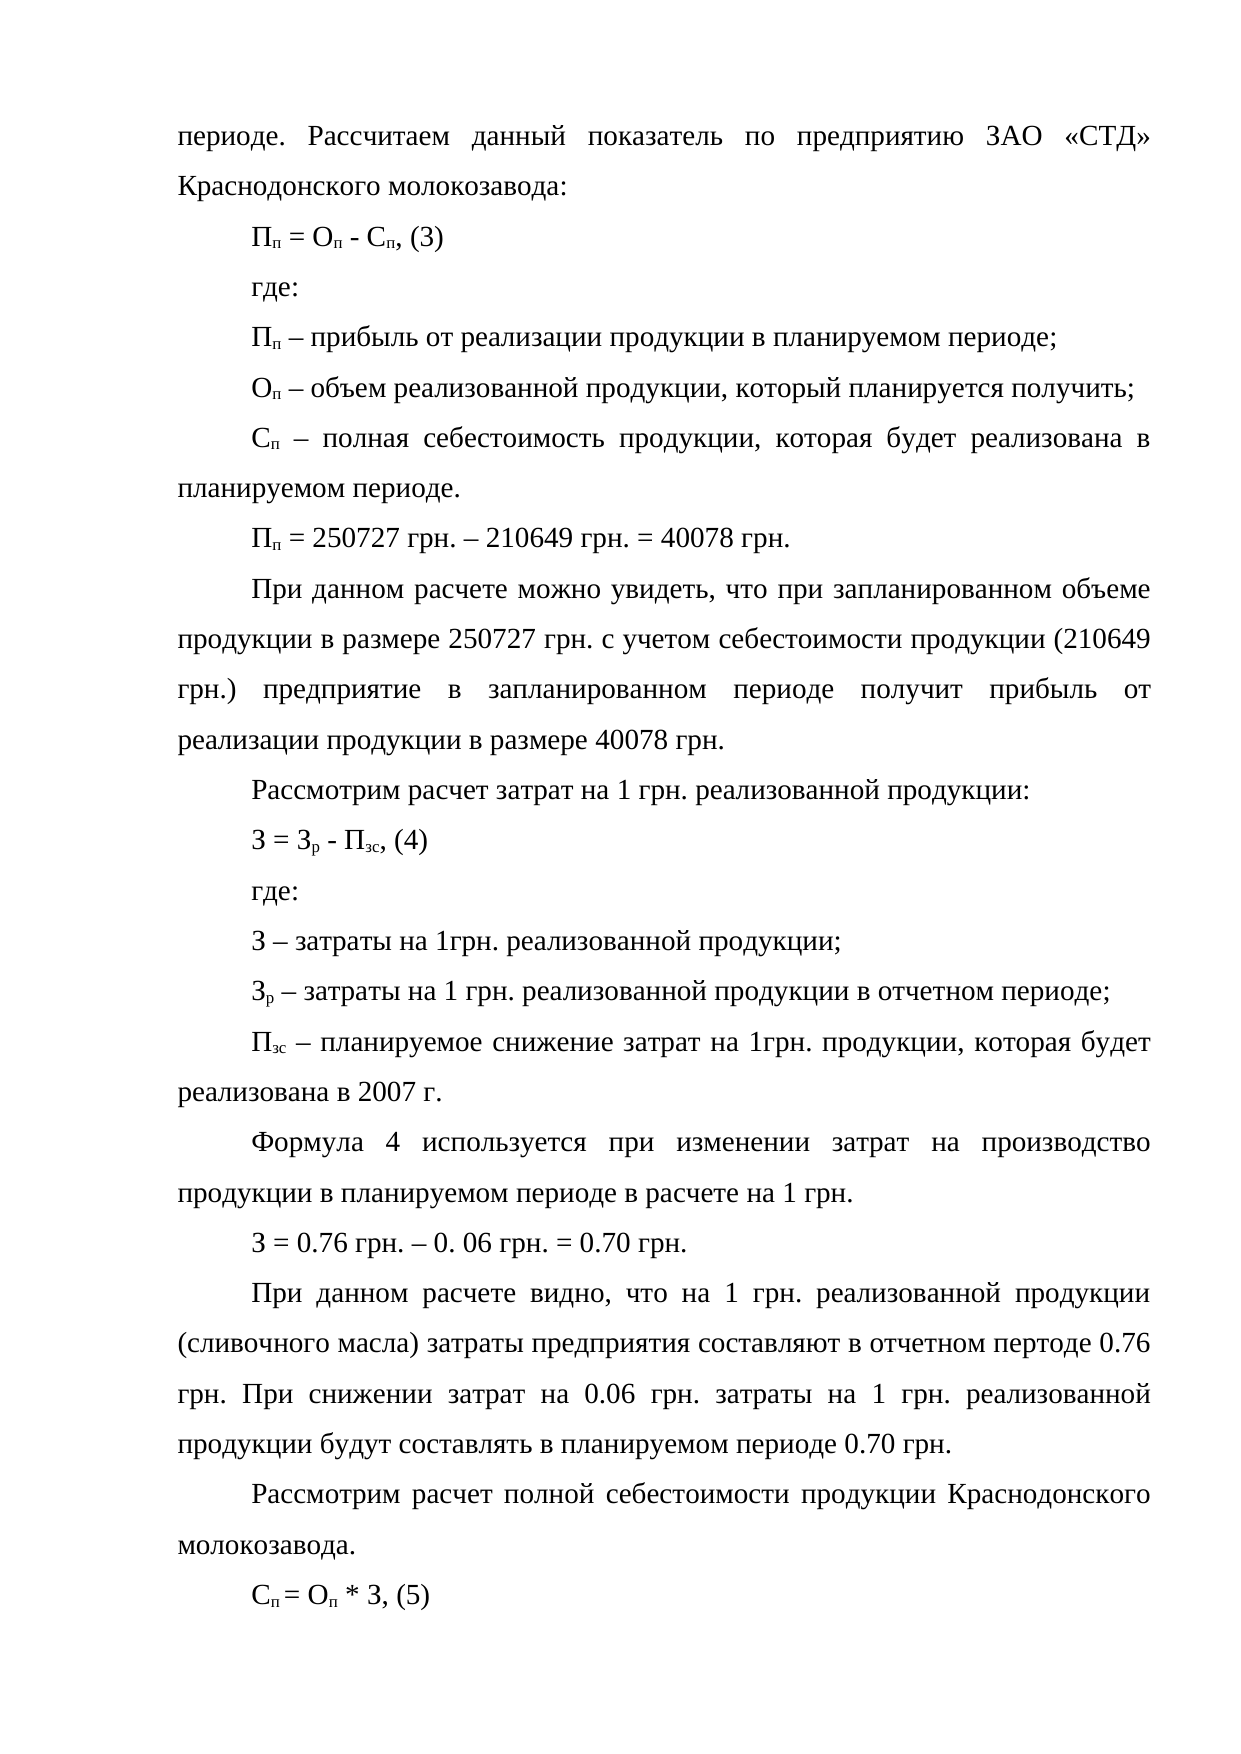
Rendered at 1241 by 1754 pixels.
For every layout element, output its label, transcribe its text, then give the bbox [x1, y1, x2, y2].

text З = Зр - Пзс, (4) [177, 822, 1152, 856]
text где: [177, 873, 1152, 906]
text Оп – объем реализованной продукции, который планируется получить; [177, 370, 1152, 403]
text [177, 118, 1152, 202]
text Рассмотрим расчет затрат на 1 грн. реализованной продукции: [177, 772, 1152, 806]
text З = 0.76 грн. – 0. 06 грн. = 0.70 грн. [177, 1225, 1152, 1258]
text где: [177, 269, 1152, 303]
text Сп – полная себестоимость продукции, которая будет реализована в планируемом периоде. [177, 420, 1152, 504]
text Зр – затраты на 1 грн. реализованной продукции в отчетном периоде; [177, 973, 1152, 1007]
text Формула 4 используется при изменении затрат на производство продукции в планируемом периоде в расчете на 1 грн. [177, 1124, 1152, 1208]
text Пп = Оп - Сп, (3) [177, 219, 1152, 252]
text При данном расчете видно, что на 1 грн. реализованной продукции (сливочного масла) затраты предприятия составляют в отчетном пертоде 0.76 грн. При снижении затрат на 0.06 грн. затраты на 1 грн. реализованной продукции будут составлять в планируемом периоде 0.70 грн. [177, 1275, 1152, 1460]
text Сп = Оп * З, (5) [177, 1577, 1152, 1611]
text При данном расчете можно увидеть, что при запланированном объеме продукции в размере 250727 грн. с учетом себестоимости продукции (210649 грн.) предприятие в запланированном периоде получит прибыль от реализации продукции в размере 40078 грн. [177, 571, 1152, 755]
text Пп – прибыль от реализации продукции в планируемом периоде; [177, 319, 1152, 353]
text З – затраты на 1грн. реализованной продукции; [177, 923, 1152, 957]
text Пзс – планируемое снижение затрат на 1грн. продукции, которая будет реализована в . [177, 1024, 1152, 1108]
text Рассмотрим расчет полной себестоимости продукции Краснодонского молокозавода. [177, 1477, 1152, 1560]
text Пп = 250727 грн. – 210649 грн. = 40078 грн. [177, 521, 1152, 554]
